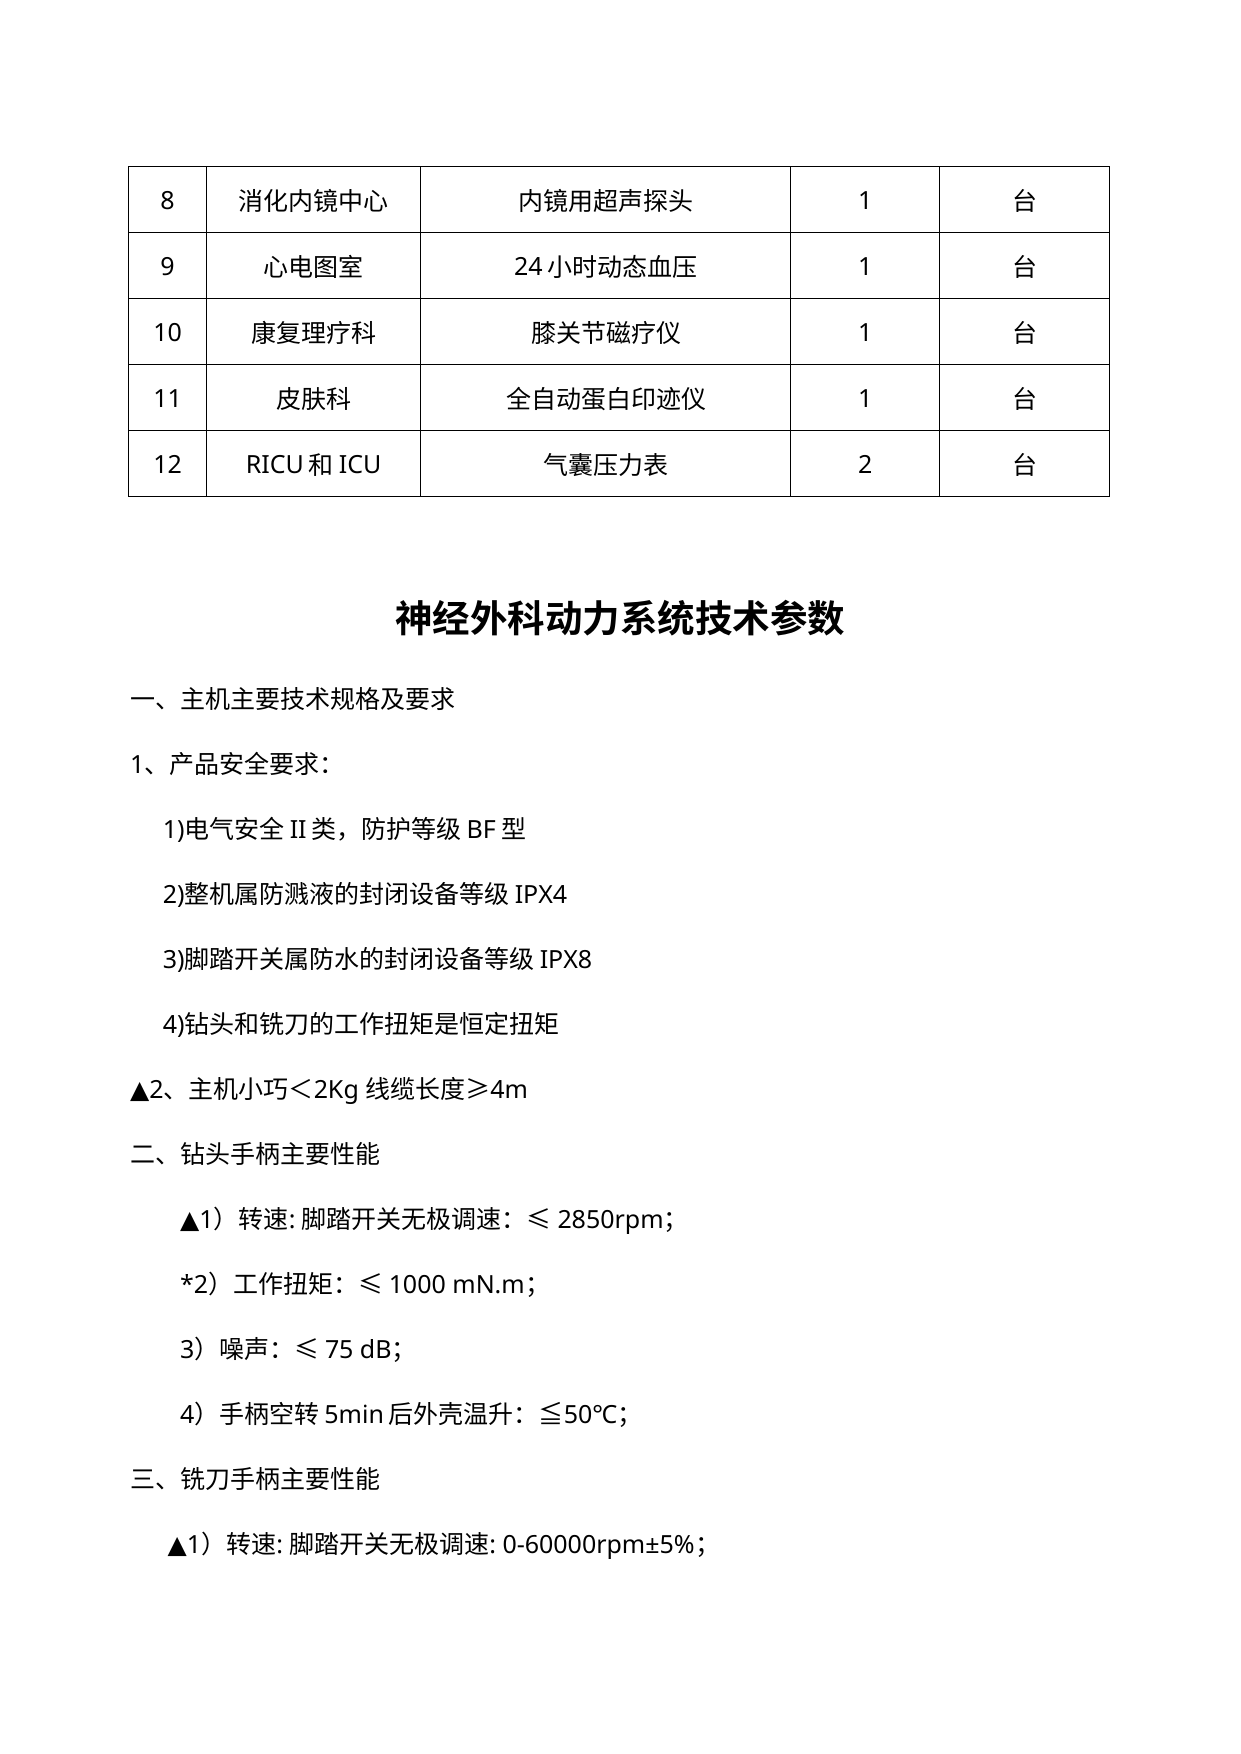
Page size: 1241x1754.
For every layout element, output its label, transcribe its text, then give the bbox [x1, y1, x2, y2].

text 神经外科动力系统技术参数 [130, 584, 1110, 649]
table_cell 内镜用超声探头 [421, 167, 790, 232]
text 1)电气安全II类，防护等级BF型 2)整机属防溅液的封闭设备等级IPX4 3)脚踏开关属防水的封闭设备等级IPX8 4)钻头和铣刀的工作扭矩是恒定扭矩 [163, 795, 1110, 1055]
text *2）工作扭矩：≤ 1000 mN.m； [130, 1250, 1110, 1315]
table_cell 台 [940, 365, 1109, 430]
text ▲1）转速: 脚踏开关无极调速：≤ 2850rpm； [130, 1185, 1110, 1250]
table_cell 10 [129, 299, 206, 364]
text 二、钻头手柄主要性能 [130, 1120, 1110, 1185]
text 4）手柄空转5min后外壳温升：≦50℃； [130, 1380, 1110, 1445]
table_cell 康复理疗科 [207, 299, 420, 364]
table_cell 台 [940, 167, 1109, 232]
text 一、主机主要技术规格及要求 [130, 665, 1110, 730]
table_cell 心电图室 [207, 233, 420, 298]
text 三、铣刀手柄主要性能 [130, 1445, 1110, 1510]
table_cell 皮肤科 [207, 365, 420, 430]
table_cell 膝关节磁疗仪 [421, 299, 790, 364]
table_cell 12 [129, 431, 206, 496]
table_cell RICU和ICU [207, 431, 420, 496]
table_cell 1 [791, 365, 939, 430]
table_cell 台 [940, 299, 1109, 364]
table_cell 1 [791, 299, 939, 364]
table_cell 气囊压力表 [421, 431, 790, 496]
table_cell 全自动蛋白印迹仪 [421, 365, 790, 430]
table_cell 台 [940, 233, 1109, 298]
text ▲2、主机小巧＜2Kg 线缆长度≥4m [130, 1055, 1110, 1120]
table_cell 9 [129, 233, 206, 298]
table_cell 8 [129, 167, 206, 232]
table_cell 消化内镜中心 [207, 167, 420, 232]
table_cell 24小时动态血压 [421, 233, 790, 298]
text 1、产品安全要求： [130, 730, 1110, 795]
table_cell 2 [791, 431, 939, 496]
table_cell 1 [791, 167, 939, 232]
table_cell 11 [129, 365, 206, 430]
table_cell 台 [940, 431, 1109, 496]
text ▲1）转速: 脚踏开关无极调速: 0-60000rpm±5%； [130, 1510, 1110, 1575]
text 3）噪声：≤ 75 dB； [130, 1315, 1110, 1380]
table_cell 1 [791, 233, 939, 298]
